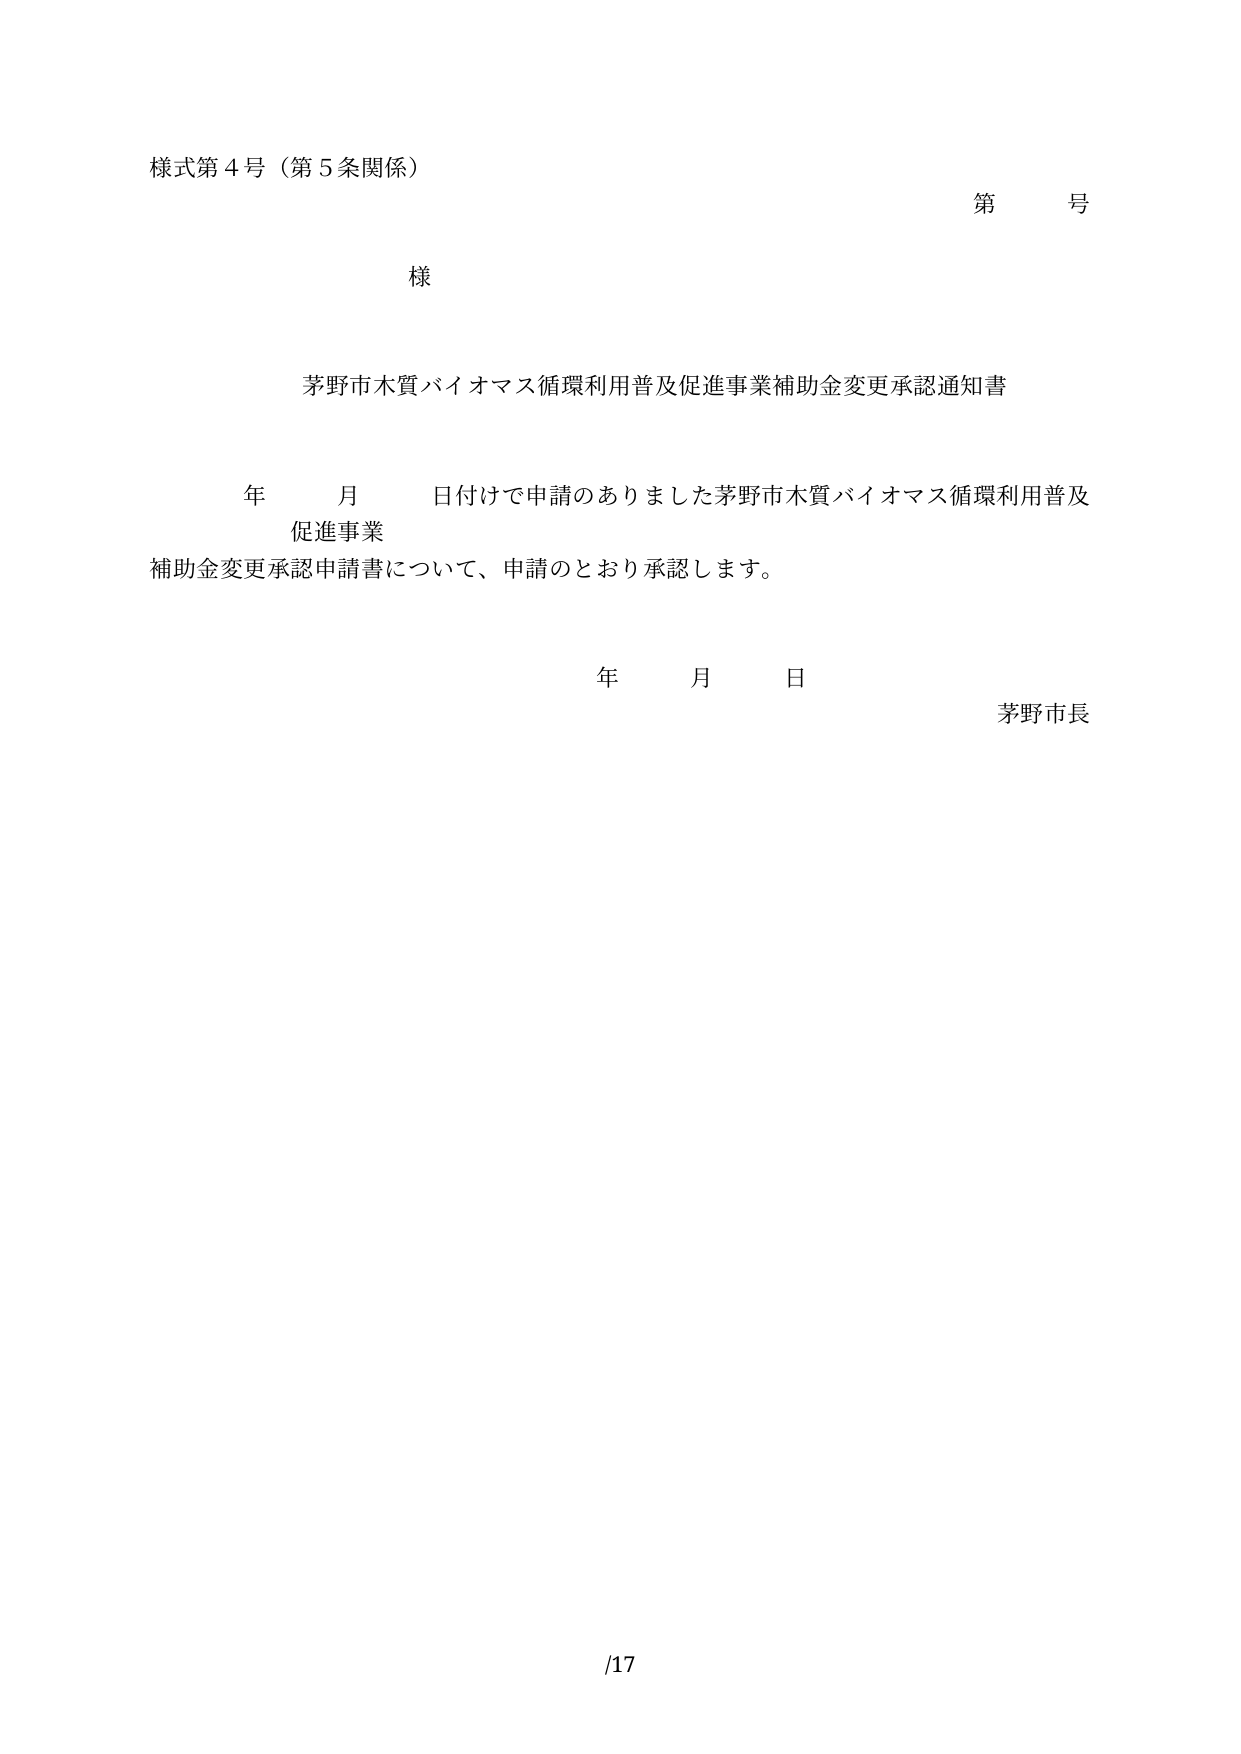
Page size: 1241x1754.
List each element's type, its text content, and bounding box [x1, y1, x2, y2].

text 様 [149, 257, 1091, 294]
text 年 月 日付けで申請のありました茅野市木質バイオマス循環利用普及促進事業 [149, 476, 1091, 549]
text 茅野市木質バイオマス循環利用普及促進事業補助金変更承認通知書 [149, 367, 1091, 403]
text 年 月 日 [149, 658, 1091, 695]
text 茅野市長 [149, 695, 1091, 731]
text 補助金変更承認申請書について、申請のとおり承認します。 [149, 549, 1091, 585]
text 様式第４号（第５条関係） [149, 148, 1091, 184]
text 第 号 [149, 184, 1091, 221]
